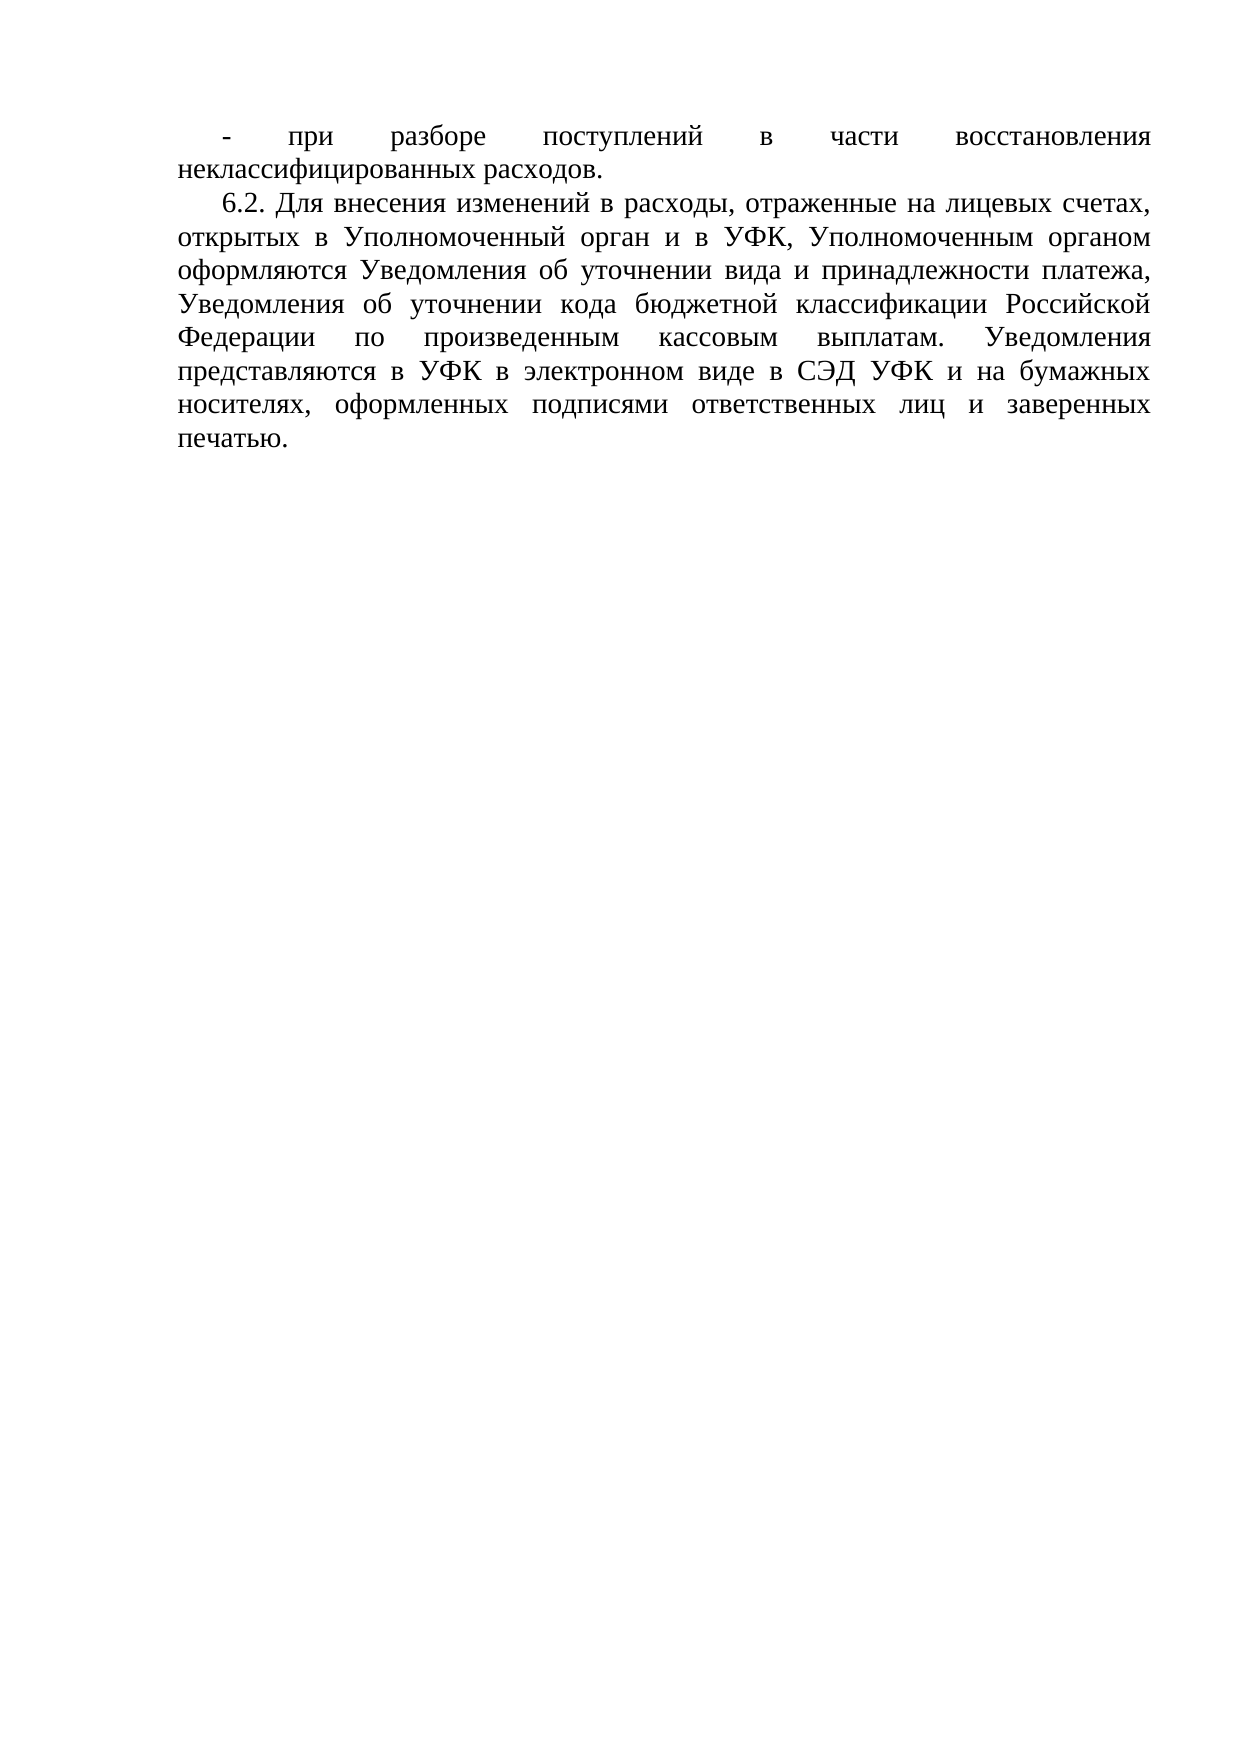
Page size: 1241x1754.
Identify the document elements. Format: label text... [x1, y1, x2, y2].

text - при разборе поступлений в части восстановления неклассифицированных расходов. [177, 118, 1152, 185]
text 6.2. Для внесения изменений в расходы, отраженные на лицевых счетах, открытых в Уполномоченный орган и в УФК, Уполномоченным органом оформляются Уведомления об уточнении вида и принадлежности платежа, Уведомления об уточнении кода бюджетной классификации Российской Федерации по произведенным кассовым выплатам. Уведомления представляются в УФК в электронном виде в СЭД УФК и на бумажных носителях, оформленных подписями ответственных лиц и заверенных печатью. [177, 185, 1152, 453]
